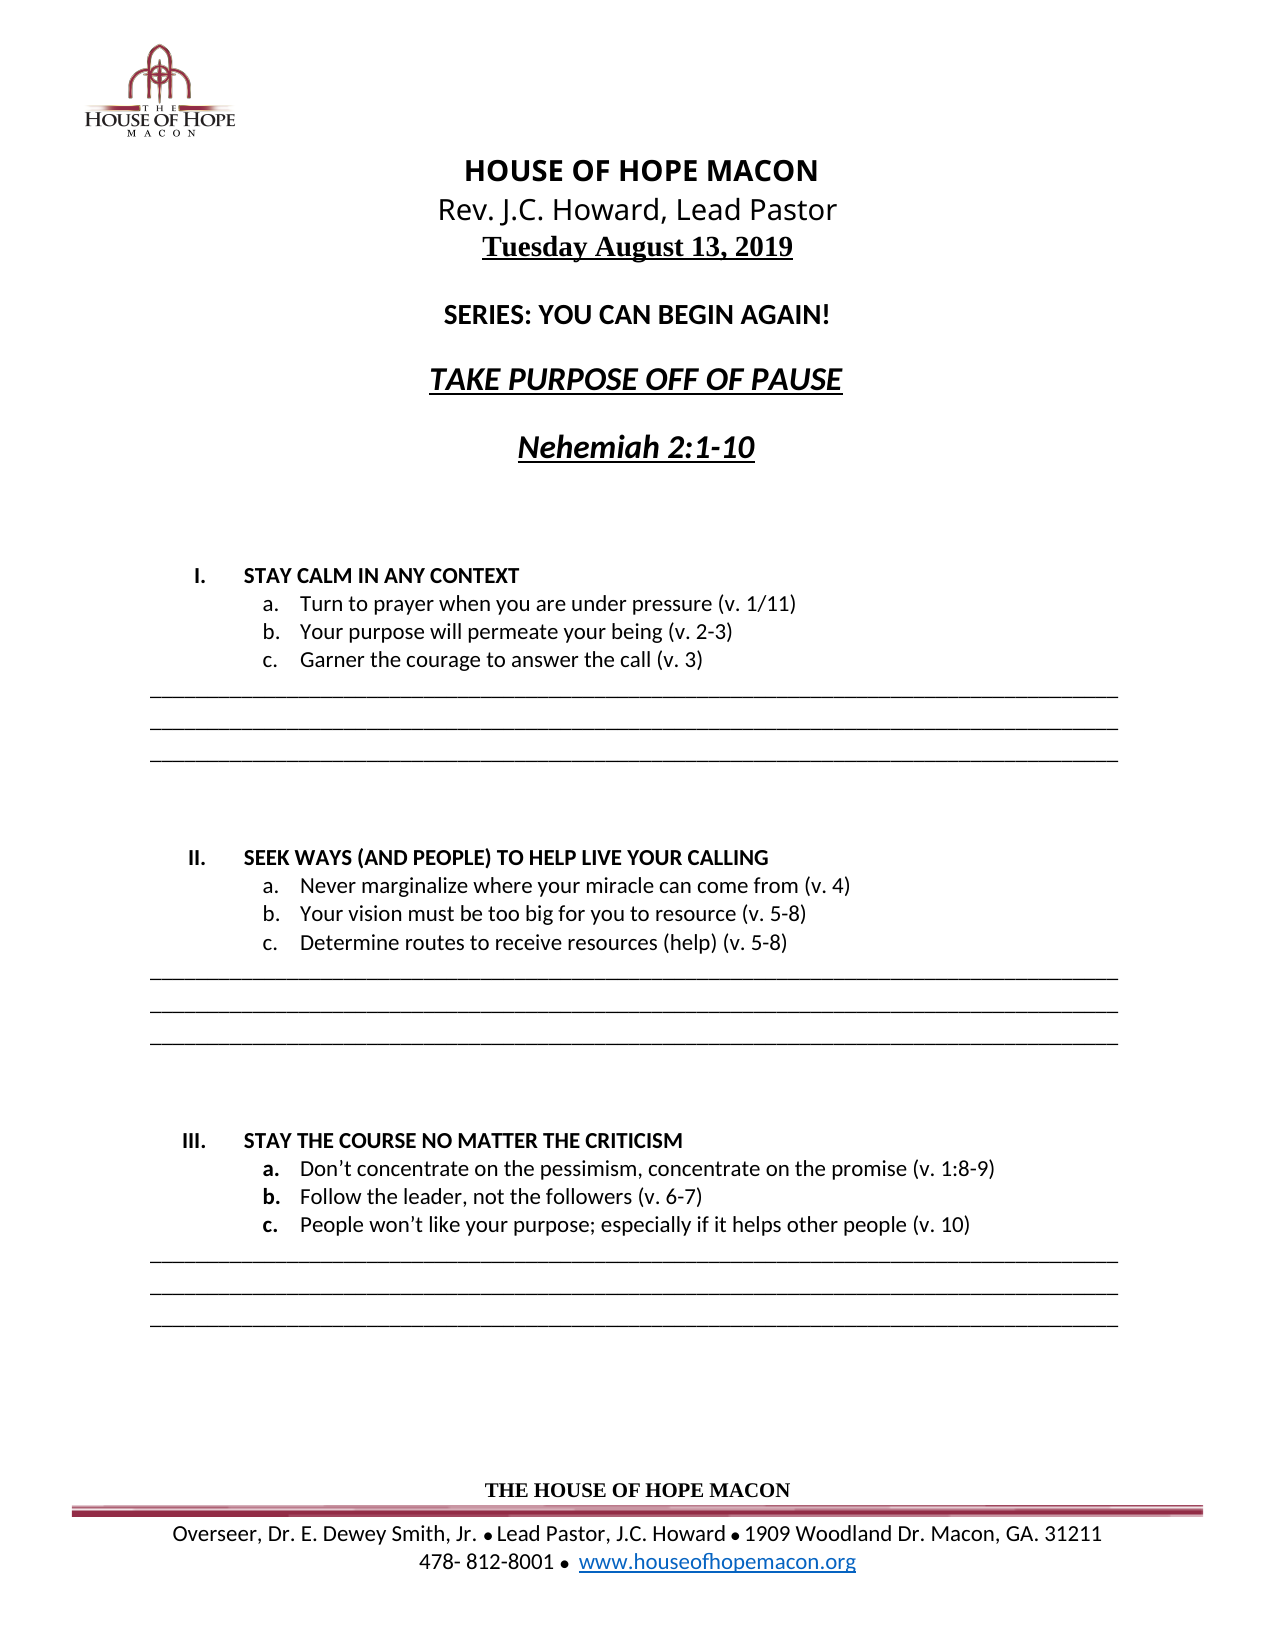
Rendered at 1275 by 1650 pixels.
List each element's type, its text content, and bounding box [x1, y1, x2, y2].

text TAKE PURPOSE OFF OF PAUSE [150, 358, 1125, 399]
list Garner the courage to answer the call (v. 3) [262, 645, 1125, 673]
list Your purpose will permeate your being (v. 2-3) [262, 617, 1125, 645]
text _______________________________________________________________________________________________________________________________________________________________________________________________________________________________________________________________ [150, 956, 1125, 1048]
text Nehemiah 2:1-10 [150, 426, 1125, 467]
list Follow the leader, not the followers (v. 6-7) [262, 1182, 1125, 1210]
list Your vision must be too big for you to resource (v. 5-8) [262, 899, 1125, 928]
picture [76, 34, 239, 149]
text SERIES: YOU CAN BEGIN AGAIN! [150, 296, 1125, 332]
list STAY CALM IN ANY CONTEXT [206, 561, 1125, 589]
list Don’t concentrate on the pessimism, concentrate on the promise (v. 1:8-9) [262, 1154, 1125, 1182]
list People won’t like your purpose; especially if it helps other people (v. 10) [262, 1210, 1125, 1238]
text HOUSE OF HOPE MACON [150, 150, 1125, 190]
list STAY THE COURSE NO MATTER THE CRITICISM [206, 1126, 1125, 1154]
text Tuesday August 13, 2019 [150, 229, 1125, 263]
text _______________________________________________________________________________________________________________________________________________________________________________________________________________________________________________________________ [150, 1238, 1125, 1331]
list Turn to prayer when you are under pressure (v. 1/11) [262, 589, 1125, 617]
picture [71, 1505, 1204, 1517]
list Never marginalize where your miracle can come from (v. 4) [262, 872, 1125, 899]
text _______________________________________________________________________________________________________________________________________________________________________________________________________________________________________________________________ [150, 673, 1125, 766]
list SEEK WAYS (AND PEOPLE) TO HELP LIVE YOUR CALLING [206, 843, 1125, 872]
list Determine routes to receive resources (help) (v. 5-8) [262, 928, 1125, 956]
text Rev. J.C. Howard, Lead Pastor [150, 190, 1125, 229]
